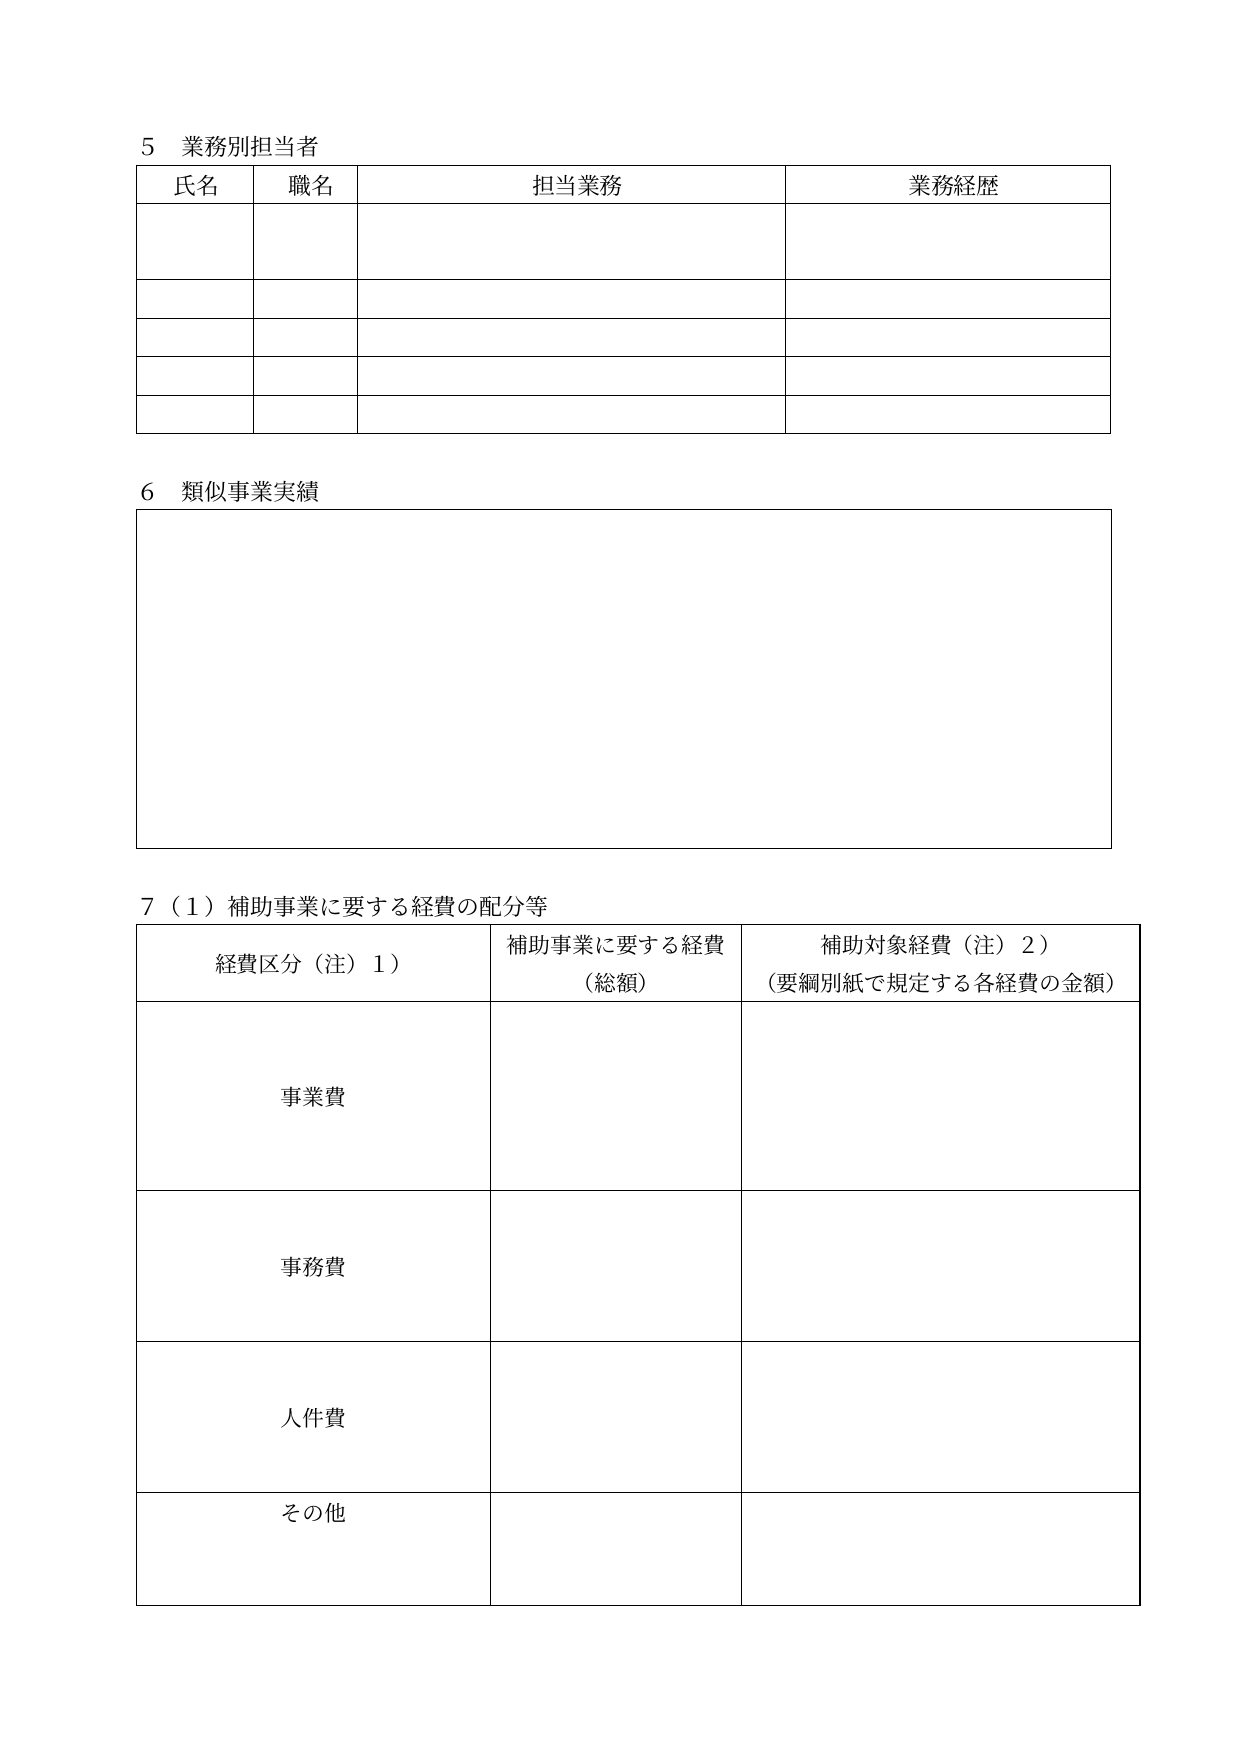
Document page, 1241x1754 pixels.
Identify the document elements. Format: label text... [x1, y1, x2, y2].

table_cell [742, 1342, 1139, 1492]
table_cell [137, 204, 253, 279]
table_cell [786, 319, 1110, 356]
table_cell [358, 396, 785, 433]
table_cell 事業費 [137, 1002, 490, 1190]
table_header 職名 [254, 166, 357, 203]
table_cell [254, 396, 357, 433]
table_cell [358, 357, 785, 395]
table_header 補助事業に要する経費 （総額） [491, 925, 741, 1001]
table_cell [254, 204, 357, 279]
table_cell [786, 396, 1110, 433]
table_header 業務経歴 [786, 166, 1110, 203]
table_cell [491, 1342, 741, 1492]
table_cell [742, 1493, 1139, 1605]
table_cell その他 [137, 1493, 490, 1605]
table_header 担当業務 [358, 166, 785, 203]
table_cell [137, 357, 253, 395]
table_cell 事務費 [137, 1191, 490, 1341]
table_cell [137, 396, 253, 433]
table_header 補助対象経費（注）２） （要綱別紙で規定する各経費の金額） [742, 925, 1139, 1001]
table_cell [491, 1493, 741, 1605]
table_cell [491, 1191, 741, 1341]
table_cell [742, 1191, 1139, 1341]
table_header 氏名 [137, 166, 253, 203]
table_cell [358, 280, 785, 318]
table_cell [137, 280, 253, 318]
table_header [137, 510, 1111, 848]
table_header 経費区分（注）１） [137, 925, 490, 1001]
table_cell [254, 280, 357, 318]
table_cell [137, 319, 253, 356]
table_cell [358, 204, 785, 279]
table_cell [358, 319, 785, 356]
table_cell [786, 357, 1110, 395]
table_cell [742, 1002, 1139, 1190]
text ６ 類似事業実績 [136, 472, 1122, 509]
text ７（１）補助事業に要する経費の配分等 [136, 886, 1122, 924]
table_cell 人件費 [137, 1342, 490, 1492]
table_cell [786, 280, 1110, 318]
table_cell [786, 204, 1110, 279]
table_cell [491, 1002, 741, 1190]
table_cell [254, 357, 357, 395]
table_cell [254, 319, 357, 356]
text ５ 業務別担当者 [136, 127, 1122, 164]
